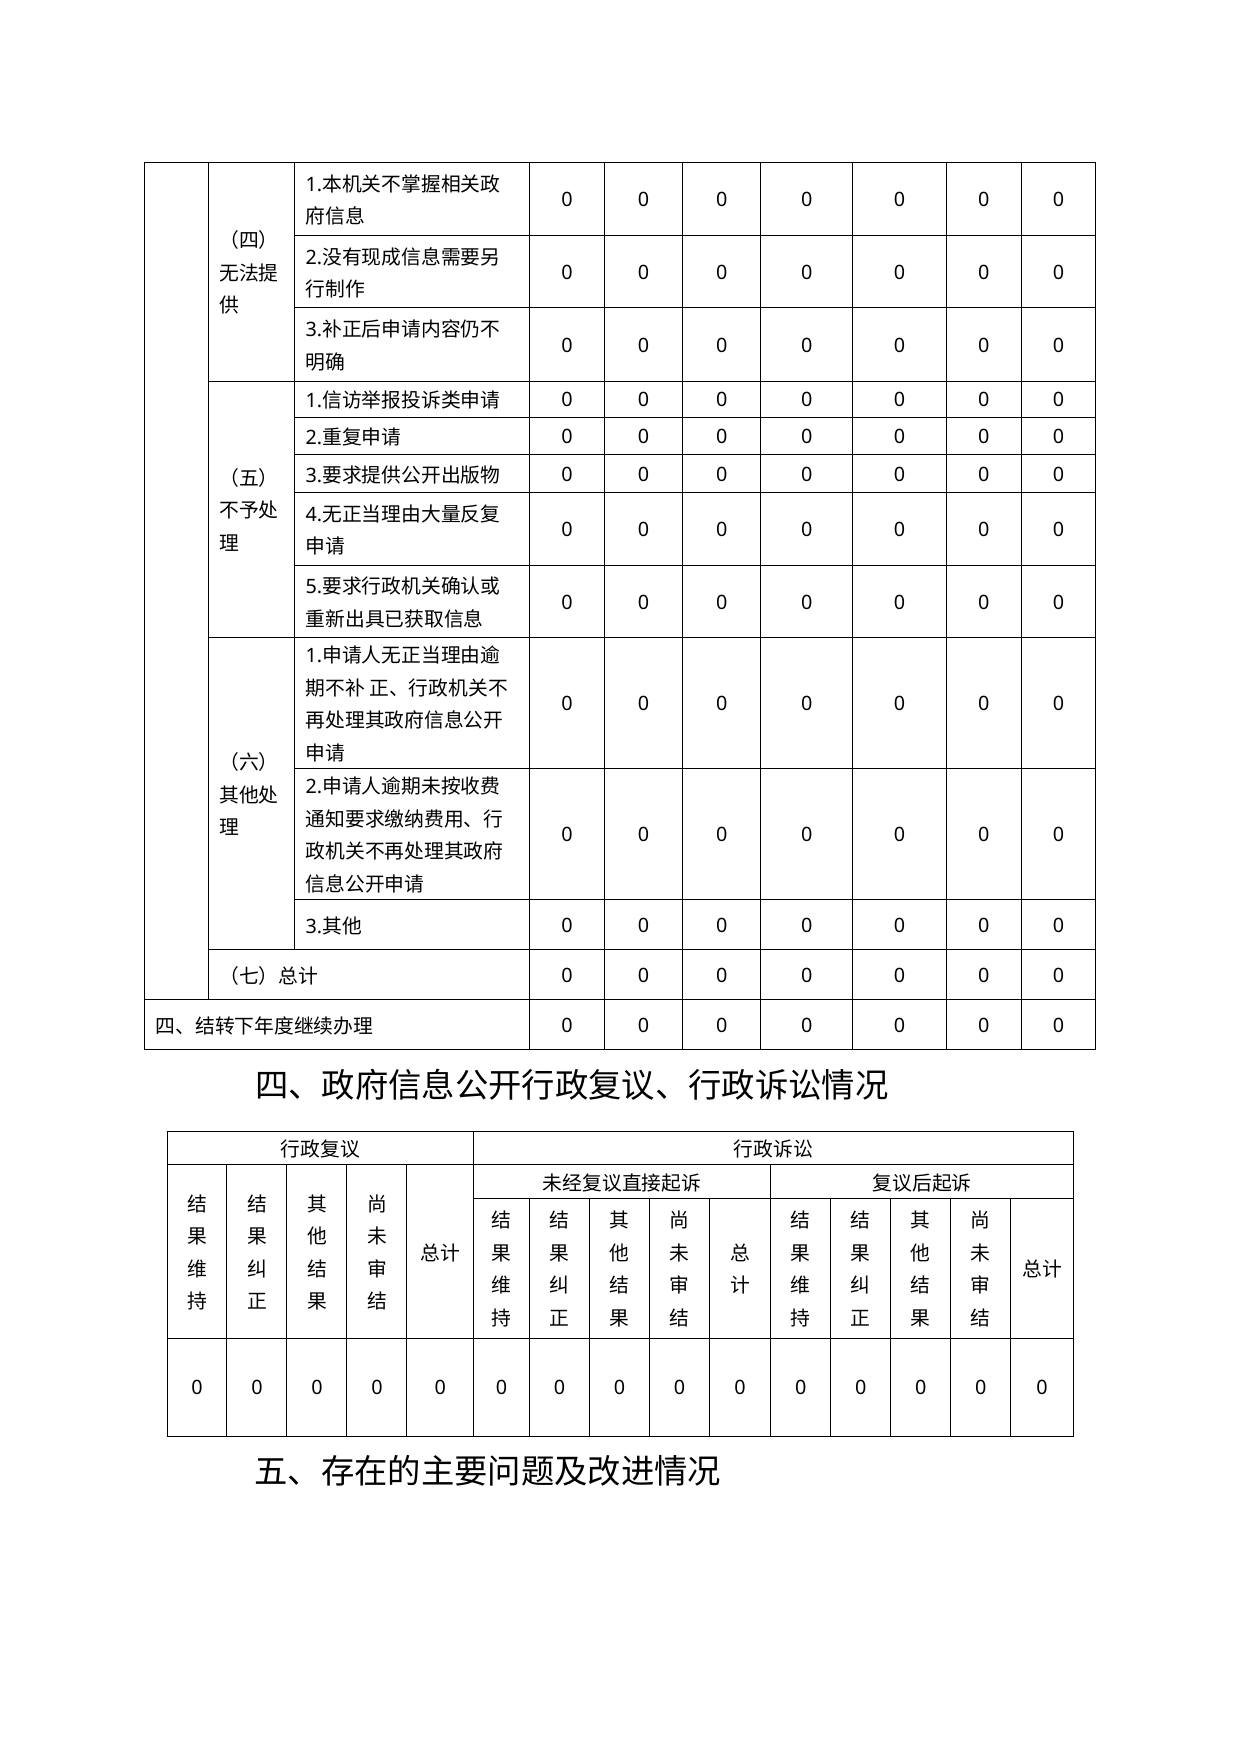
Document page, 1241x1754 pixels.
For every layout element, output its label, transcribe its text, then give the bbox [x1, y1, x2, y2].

table_cell （五）不予处理 [209, 382, 294, 637]
table_cell 0 [605, 236, 682, 307]
table_cell 0 [761, 900, 852, 949]
table_cell 3.要求提供公开出版物 [295, 455, 529, 492]
table_cell 0 [590, 1339, 649, 1436]
table_cell 2.重复申请 [295, 418, 529, 454]
table_cell 0 [1022, 638, 1095, 768]
table_cell 总计 [1011, 1199, 1073, 1337]
table_cell 0 [761, 308, 852, 381]
table_cell 0 [947, 163, 1021, 235]
table_cell 0 [947, 308, 1021, 381]
table_cell 0 [1022, 493, 1095, 565]
table_cell 0 [683, 308, 760, 381]
table_cell 未经复议直接起诉 [474, 1165, 770, 1198]
table_cell 0 [605, 1000, 682, 1049]
table_cell 0 [947, 900, 1021, 949]
table_cell 0 [683, 566, 760, 637]
table_cell 0 [605, 163, 682, 235]
table_cell 0 [530, 382, 604, 417]
table_cell 0 [853, 382, 946, 417]
table_cell 1.本机关不掌握相关政府信息 [295, 163, 529, 235]
table_cell 0 [683, 1000, 760, 1049]
table_cell 0 [407, 1339, 473, 1436]
table_cell 2.申请人逾期未按收费通知要求缴纳费用、行政机关不再处理其政府信息公开申请 [295, 769, 529, 899]
table_cell 四、结转下年度继续办理 [145, 1000, 529, 1049]
table_cell （六）其他处理 [209, 638, 294, 949]
text 四、政府信息公开行政复议、行政诉讼情况 [187, 1050, 1053, 1115]
table_header 行政诉讼 [474, 1132, 1073, 1164]
table_cell 其他结果 [287, 1165, 346, 1337]
table_cell 0 [947, 566, 1021, 637]
table_cell 0 [761, 236, 852, 307]
table_cell 0 [947, 382, 1021, 417]
table_cell 0 [947, 1000, 1021, 1049]
table_cell 0 [1022, 900, 1095, 949]
table_cell 0 [683, 638, 760, 768]
table_cell 0 [853, 950, 946, 999]
table_cell 0 [1022, 308, 1095, 381]
table_cell 0 [853, 900, 946, 949]
table_cell 0 [947, 950, 1021, 999]
table_cell 0 [530, 163, 604, 235]
table_cell 0 [530, 308, 604, 381]
table_cell 1.申请人无正当理由逾期不补 正、行政机关不再处理其政府信息公开申请 [295, 638, 529, 768]
table_cell 0 [683, 163, 760, 235]
table_cell 0 [853, 638, 946, 768]
table_cell 0 [530, 638, 604, 768]
table_cell （七）总计 [209, 950, 529, 999]
table_cell 结果维持 [474, 1199, 529, 1337]
table_cell 0 [761, 382, 852, 417]
table_cell 0 [947, 418, 1021, 454]
table_cell 0 [605, 638, 682, 768]
table_cell 0 [853, 493, 946, 565]
table_cell 0 [530, 950, 604, 999]
table_cell 0 [761, 163, 852, 235]
table_cell 其他结果 [590, 1199, 649, 1337]
table_cell 0 [530, 493, 604, 565]
table_cell 0 [605, 418, 682, 454]
table_cell 0 [650, 1339, 709, 1436]
table_cell 0 [761, 566, 852, 637]
table_cell 0 [761, 769, 852, 899]
table_cell 0 [853, 236, 946, 307]
table_cell 0 [605, 493, 682, 565]
table_cell 尚未审结 [650, 1199, 709, 1337]
table_cell 结果纠正 [530, 1199, 589, 1337]
table_cell 总计 [710, 1199, 770, 1337]
table_cell 0 [605, 382, 682, 417]
table_cell 0 [853, 769, 946, 899]
table_cell 0 [951, 1339, 1010, 1436]
table_cell 0 [853, 566, 946, 637]
table_cell 0 [605, 566, 682, 637]
table_cell 0 [761, 950, 852, 999]
table_cell 5.要求行政机关确认或重新出具已获取信息 [295, 566, 529, 637]
table_cell 0 [530, 566, 604, 637]
table_cell 0 [474, 1339, 529, 1436]
table_cell 0 [605, 950, 682, 999]
table_cell 0 [947, 493, 1021, 565]
table_cell 总计 [407, 1165, 473, 1337]
table_cell 尚未审结 [951, 1199, 1010, 1337]
table_cell 0 [1022, 382, 1095, 417]
table_cell 0 [530, 418, 604, 454]
table_cell 0 [761, 638, 852, 768]
table_cell 0 [771, 1339, 830, 1436]
table_cell 0 [1022, 163, 1095, 235]
table_cell 0 [947, 769, 1021, 899]
table_cell 0 [853, 455, 946, 492]
table_cell 0 [1011, 1339, 1073, 1436]
text 五、存在的主要问题及改进情况 [187, 1437, 1053, 1502]
table_cell 3.补正后申请内容仍不明确 [295, 308, 529, 381]
table_cell 0 [683, 950, 760, 999]
table_cell 0 [605, 308, 682, 381]
table_cell 0 [853, 163, 946, 235]
table_cell 0 [891, 1339, 950, 1436]
table_cell 0 [683, 769, 760, 899]
table_cell 0 [683, 382, 760, 417]
table_cell 0 [947, 638, 1021, 768]
table_cell 0 [710, 1339, 770, 1436]
table_cell 0 [761, 493, 852, 565]
table_cell 3.其他 [295, 900, 529, 949]
table_cell 0 [761, 1000, 852, 1049]
table_cell 0 [530, 455, 604, 492]
table_cell 0 [683, 236, 760, 307]
table_cell 0 [761, 418, 852, 454]
table_cell 0 [947, 455, 1021, 492]
table_cell 0 [530, 1000, 604, 1049]
table_cell 0 [605, 769, 682, 899]
table_cell 0 [683, 455, 760, 492]
table_cell 0 [683, 493, 760, 565]
table_cell 复议后起诉 [771, 1165, 1073, 1198]
table_cell 0 [1022, 566, 1095, 637]
table_cell 0 [605, 900, 682, 949]
table_cell 0 [227, 1339, 286, 1436]
table_cell 0 [831, 1339, 890, 1436]
table_cell 0 [530, 236, 604, 307]
table_cell 结果维持 [771, 1199, 830, 1337]
table_cell 0 [1022, 1000, 1095, 1049]
table_cell 0 [853, 1000, 946, 1049]
table_cell 尚未审结 [347, 1165, 406, 1337]
table_cell 0 [287, 1339, 346, 1436]
table_cell 0 [683, 900, 760, 949]
table_cell 0 [683, 418, 760, 454]
table_cell 0 [168, 1339, 226, 1436]
table_cell （四）无法提供 [209, 163, 294, 381]
table_cell 0 [1022, 455, 1095, 492]
table_cell 4.无正当理由大量反复申请 [295, 493, 529, 565]
table_cell 结果维持 [168, 1165, 226, 1337]
table_cell 其他结果 [891, 1199, 950, 1337]
table_cell 1.信访举报投诉类申请 [295, 382, 529, 417]
table_cell 0 [853, 308, 946, 381]
table_cell 结果纠正 [831, 1199, 890, 1337]
table_cell 结果纠正 [227, 1165, 286, 1337]
table_cell 0 [1022, 236, 1095, 307]
table_cell 0 [853, 418, 946, 454]
table_cell 0 [1022, 418, 1095, 454]
table_cell 0 [347, 1339, 406, 1436]
table_cell 0 [947, 236, 1021, 307]
table_cell 0 [530, 1339, 589, 1436]
table_cell 2.没有现成信息需要另行制作 [295, 236, 529, 307]
table_cell 0 [530, 769, 604, 899]
table_cell 0 [1022, 769, 1095, 899]
table_cell 0 [530, 900, 604, 949]
table_cell 0 [761, 455, 852, 492]
table_header 行政复议 [168, 1132, 473, 1164]
table_cell 0 [605, 455, 682, 492]
table_cell 0 [1022, 950, 1095, 999]
